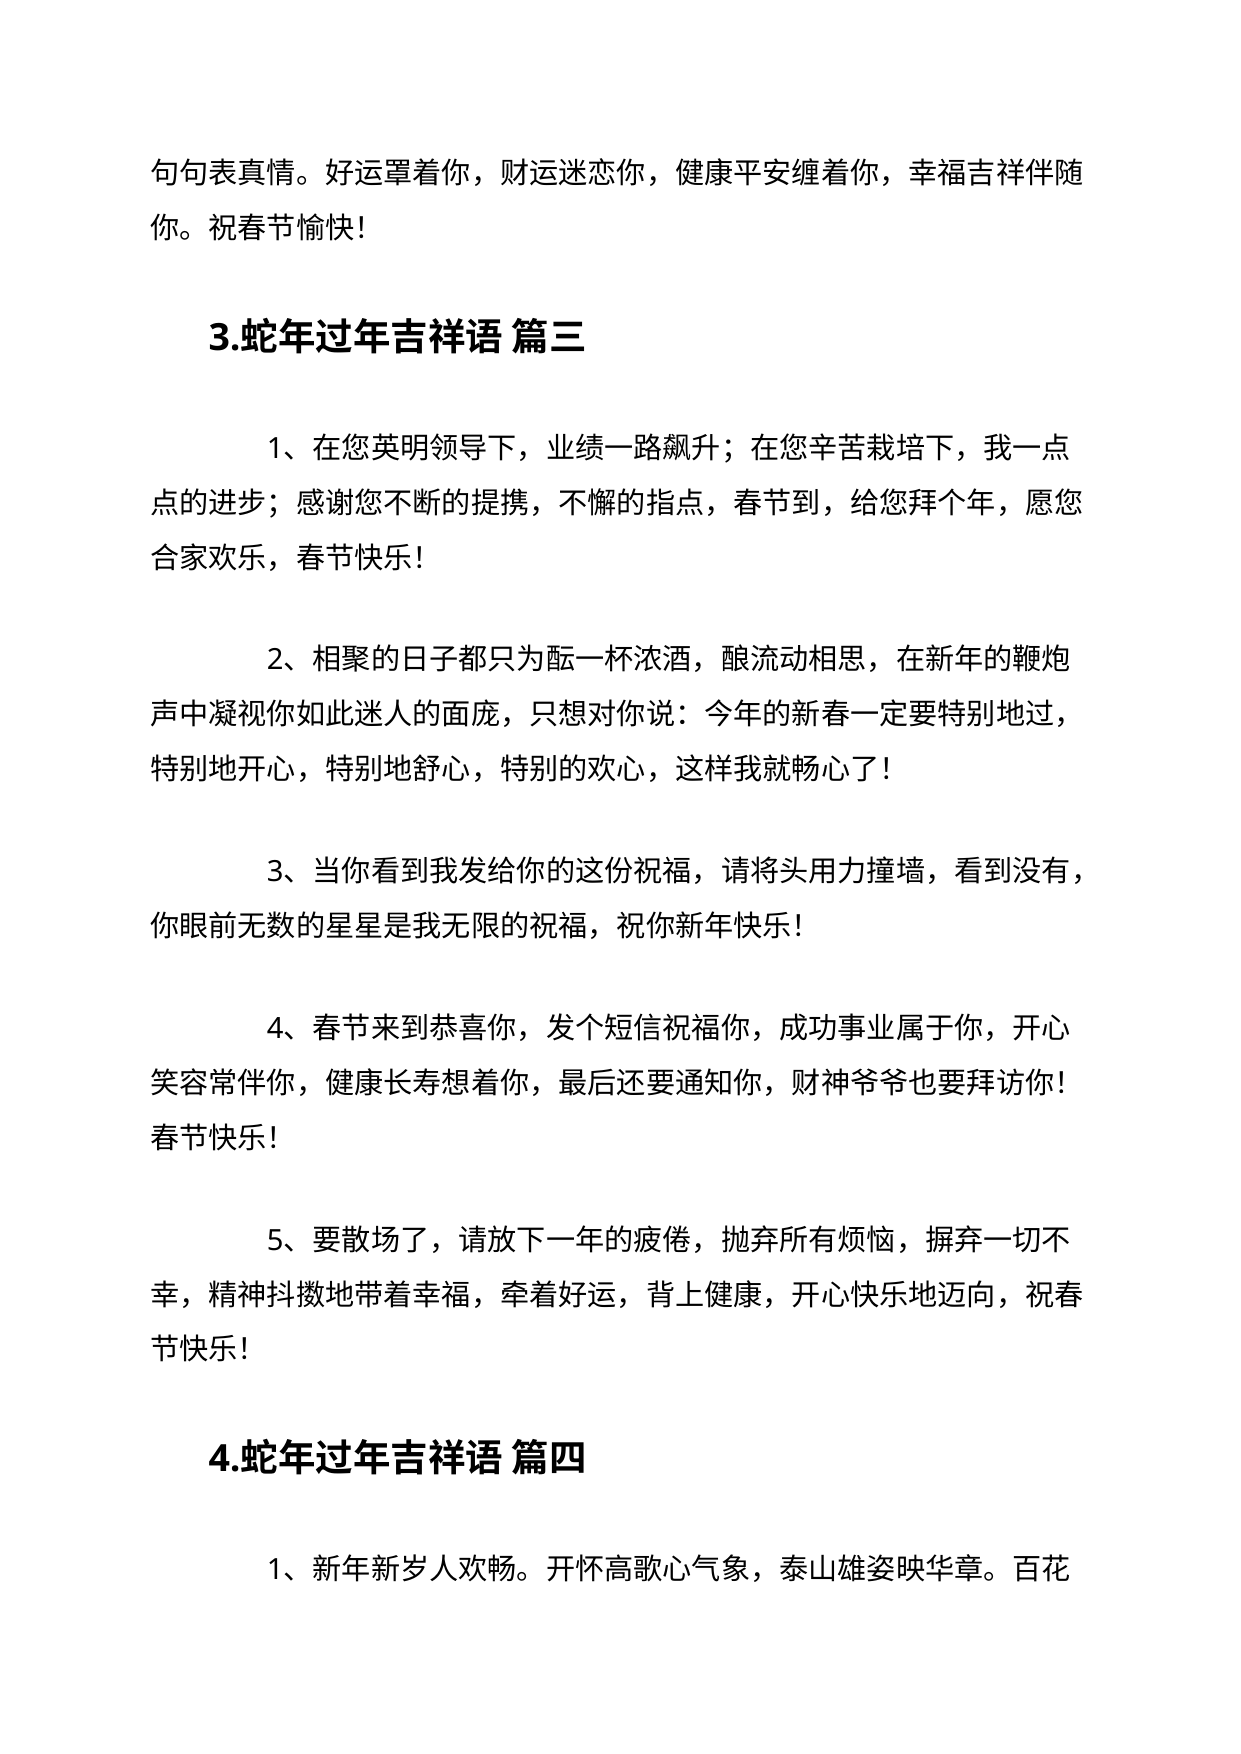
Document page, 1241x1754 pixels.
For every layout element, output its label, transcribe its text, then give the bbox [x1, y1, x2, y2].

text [150, 1545, 1090, 1588]
text 3、当你看到我发给你的这份祝福，请将头用力撞墙，看到没有，你眼前无数的星星是我无限的祝福，祝你新年快乐！ [150, 848, 1090, 945]
text 4、春节来到恭喜你，发个短信祝福你，成功事业属于你，开心笑容常伴你，健康长寿想着你，最后还要通知你，财神爷爷也要拜访你！春节快乐！ [150, 1004, 1090, 1157]
text 1、在您英明领导下，业绩一路飙升；在您辛苦栽培下，我一点点的进步；感谢您不断的提携，不懈的指点，春节到，给您拜个年，愿您合家欢乐，春节快乐！ [150, 424, 1090, 576]
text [150, 150, 1090, 247]
text 2、相聚的日子都只为酝一杯浓酒，酿流动相思，在新年的鞭炮声中凝视你如此迷人的面庞，只想对你说：今年的新春一定要特别地过，特别地开心，特别地舒心，特别的欢心，这样我就畅心了！ [150, 636, 1090, 788]
text 3.蛇年过年吉祥语 篇三 [150, 307, 1090, 361]
text 4.蛇年过年吉祥语 篇四 [150, 1428, 1090, 1482]
text 5、要散场了，请放下一年的疲倦，抛弃所有烦恼，摒弃一切不幸，精神抖擞地带着幸福，牵着好运，背上健康，开心快乐地迈向，祝春节快乐！ [150, 1216, 1090, 1368]
